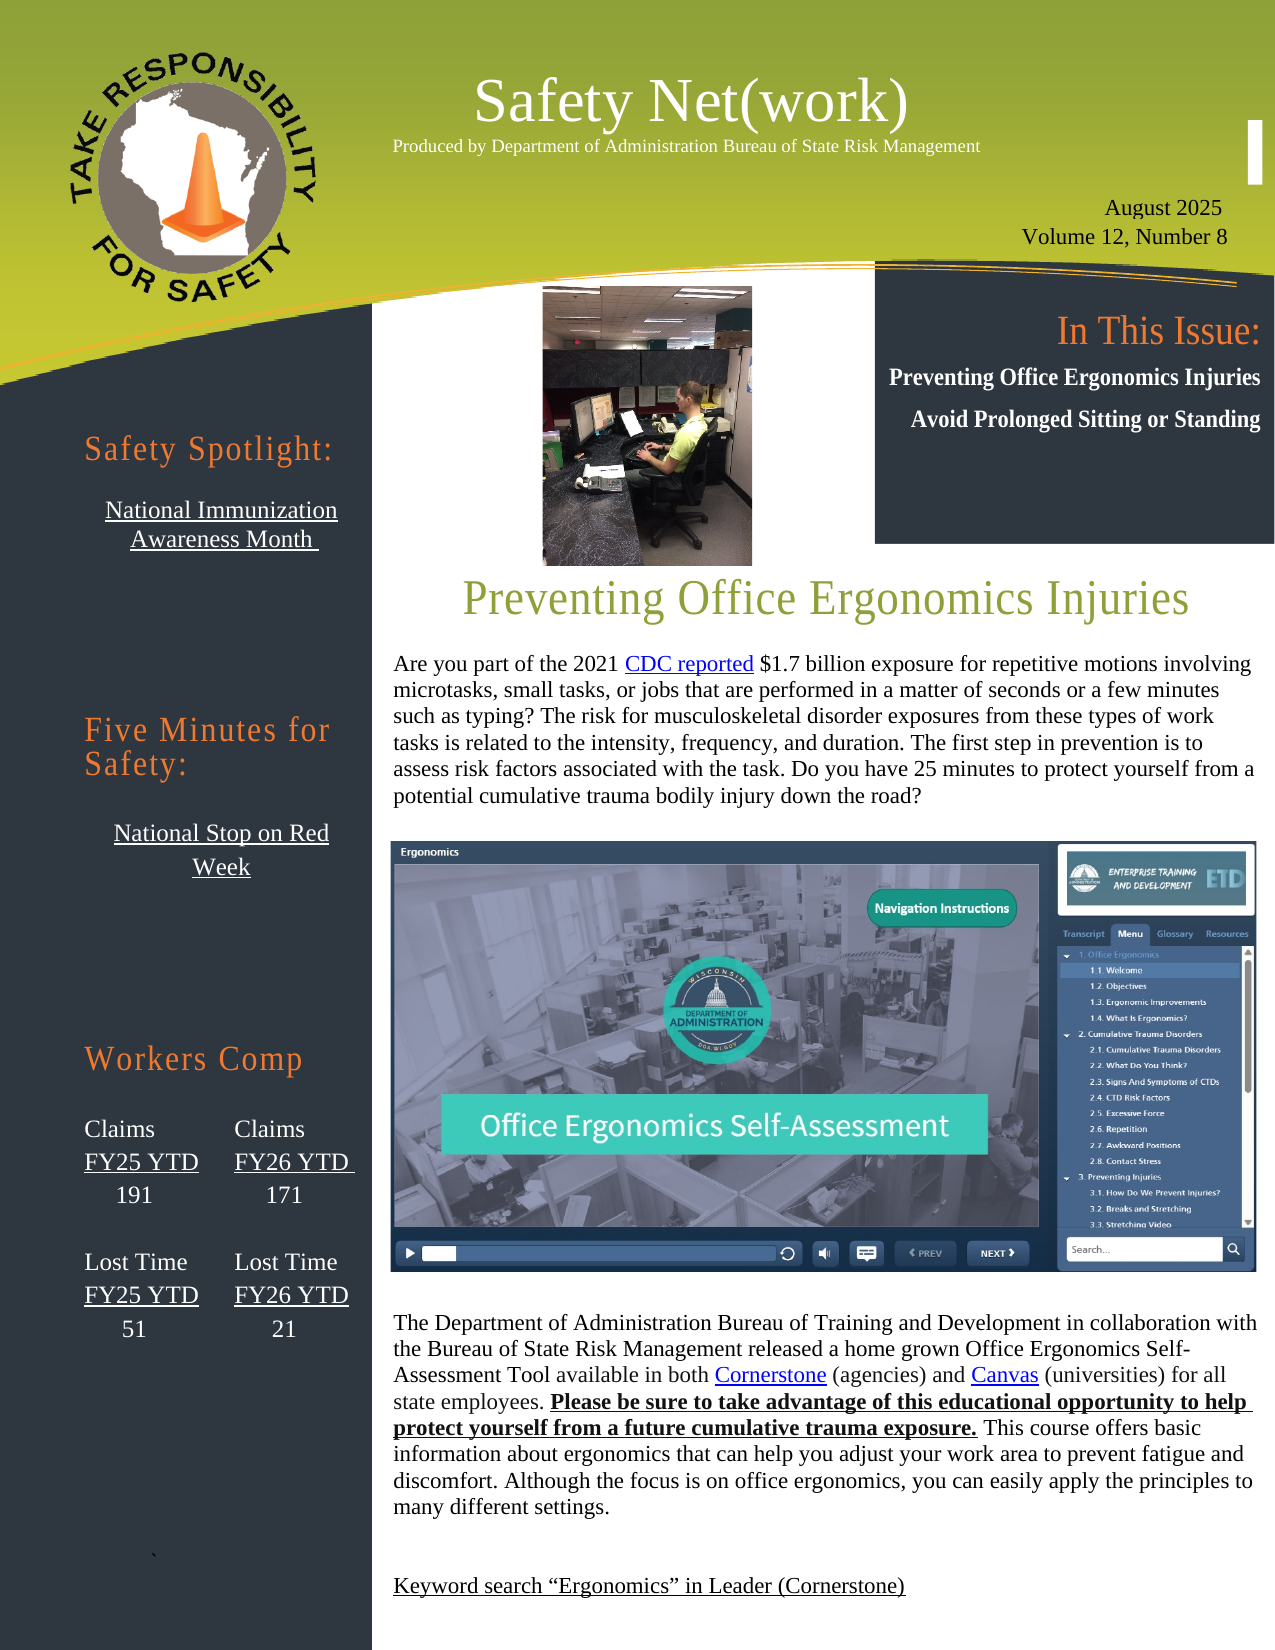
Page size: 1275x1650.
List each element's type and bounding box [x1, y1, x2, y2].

picture [1022, 375, 1026, 385]
picture [1004, 370, 1012, 384]
picture [390, 841, 1257, 1272]
picture [0, 0, 1275, 566]
